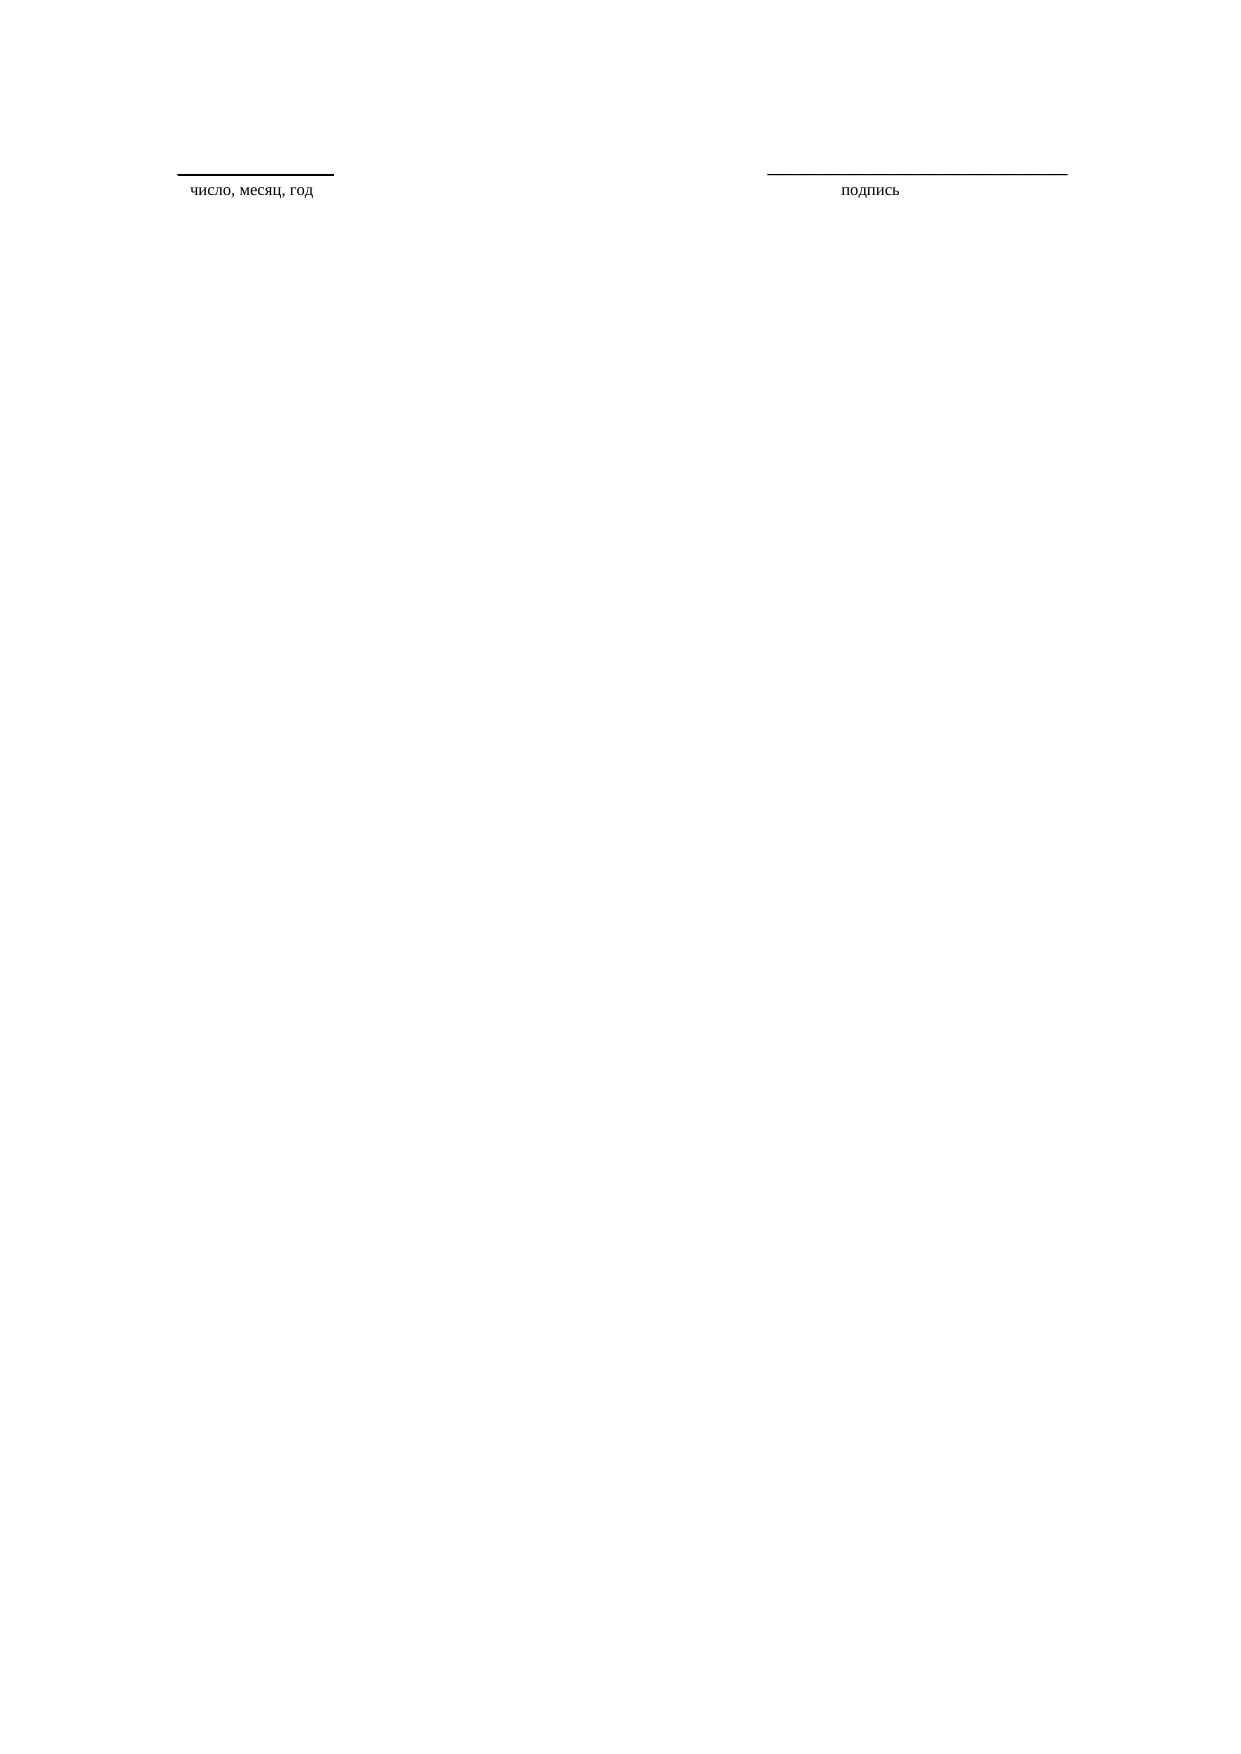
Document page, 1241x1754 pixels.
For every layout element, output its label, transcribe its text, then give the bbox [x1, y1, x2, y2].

text число, месяц, год подпись [177, 180, 1152, 199]
text ____________ ________________________ [177, 149, 1152, 178]
